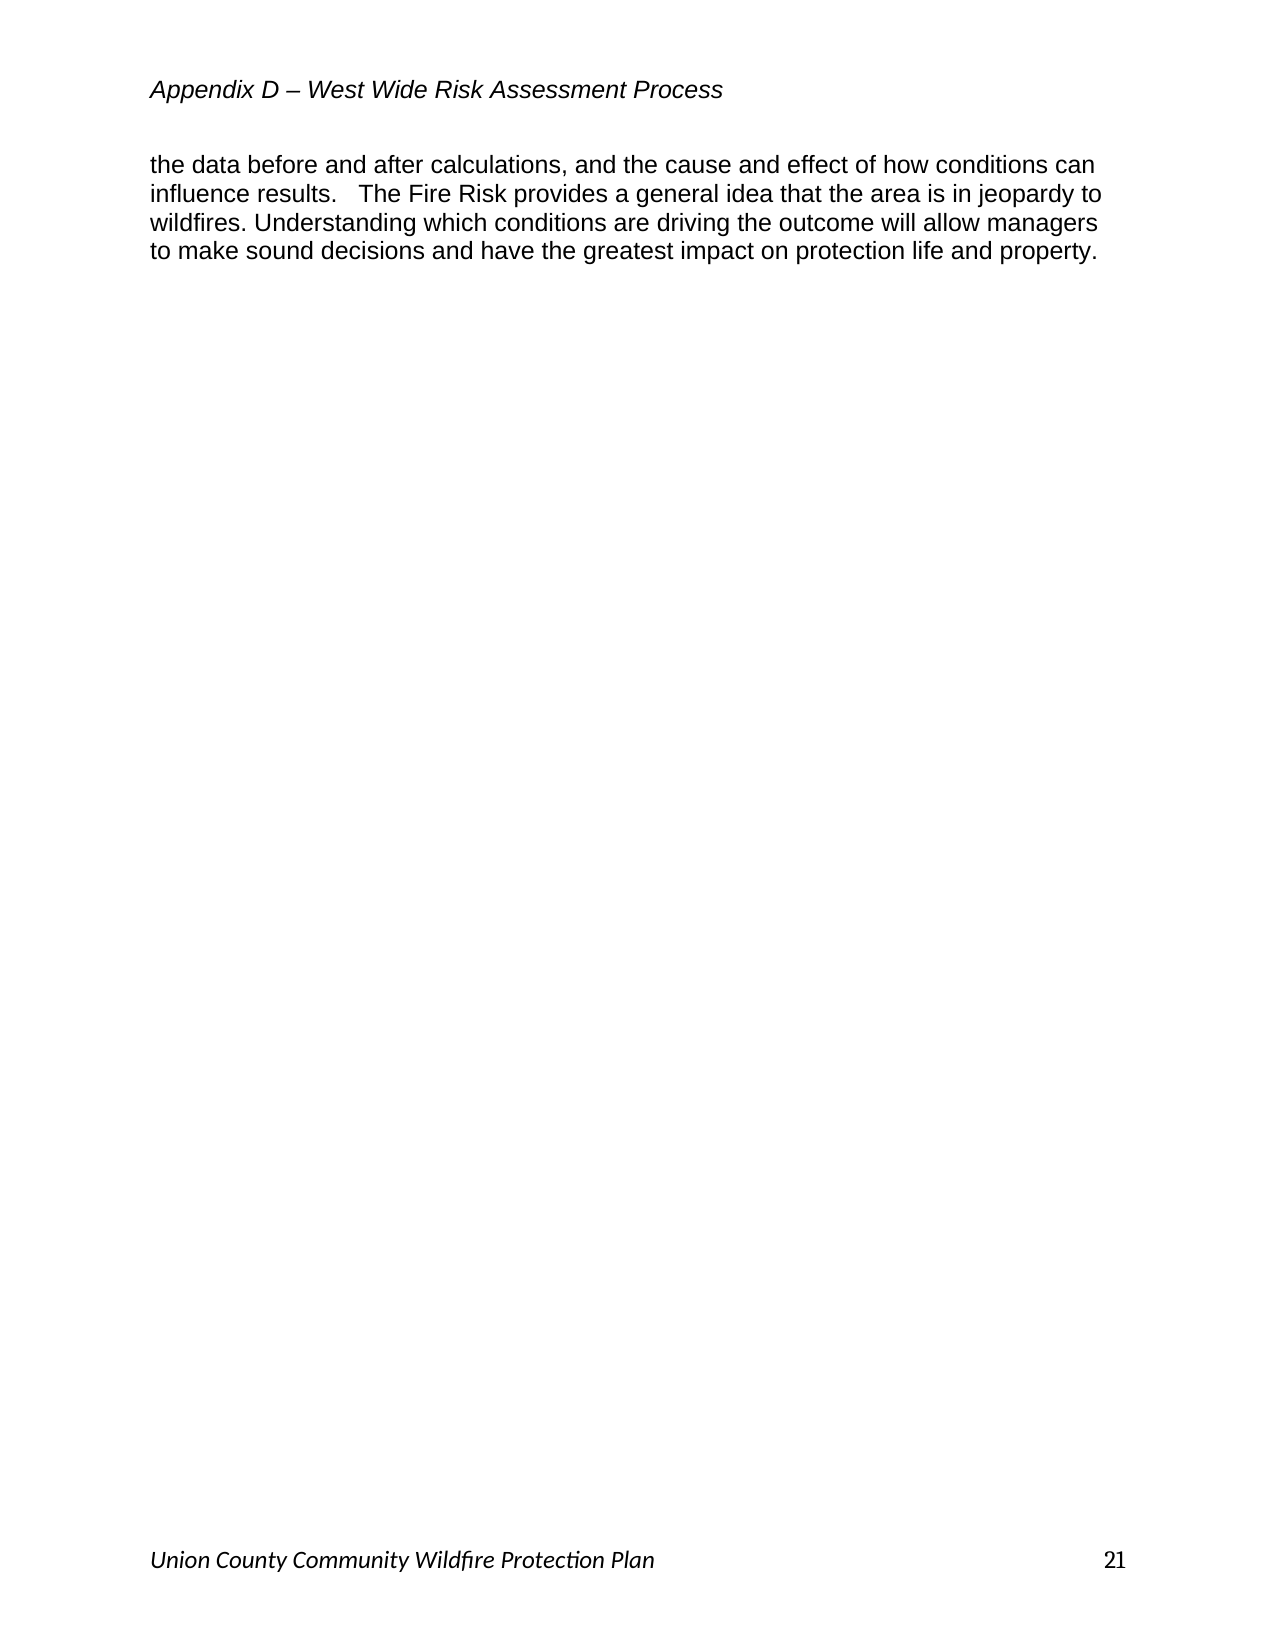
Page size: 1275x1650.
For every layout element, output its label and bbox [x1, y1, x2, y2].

text [150, 150, 1125, 265]
